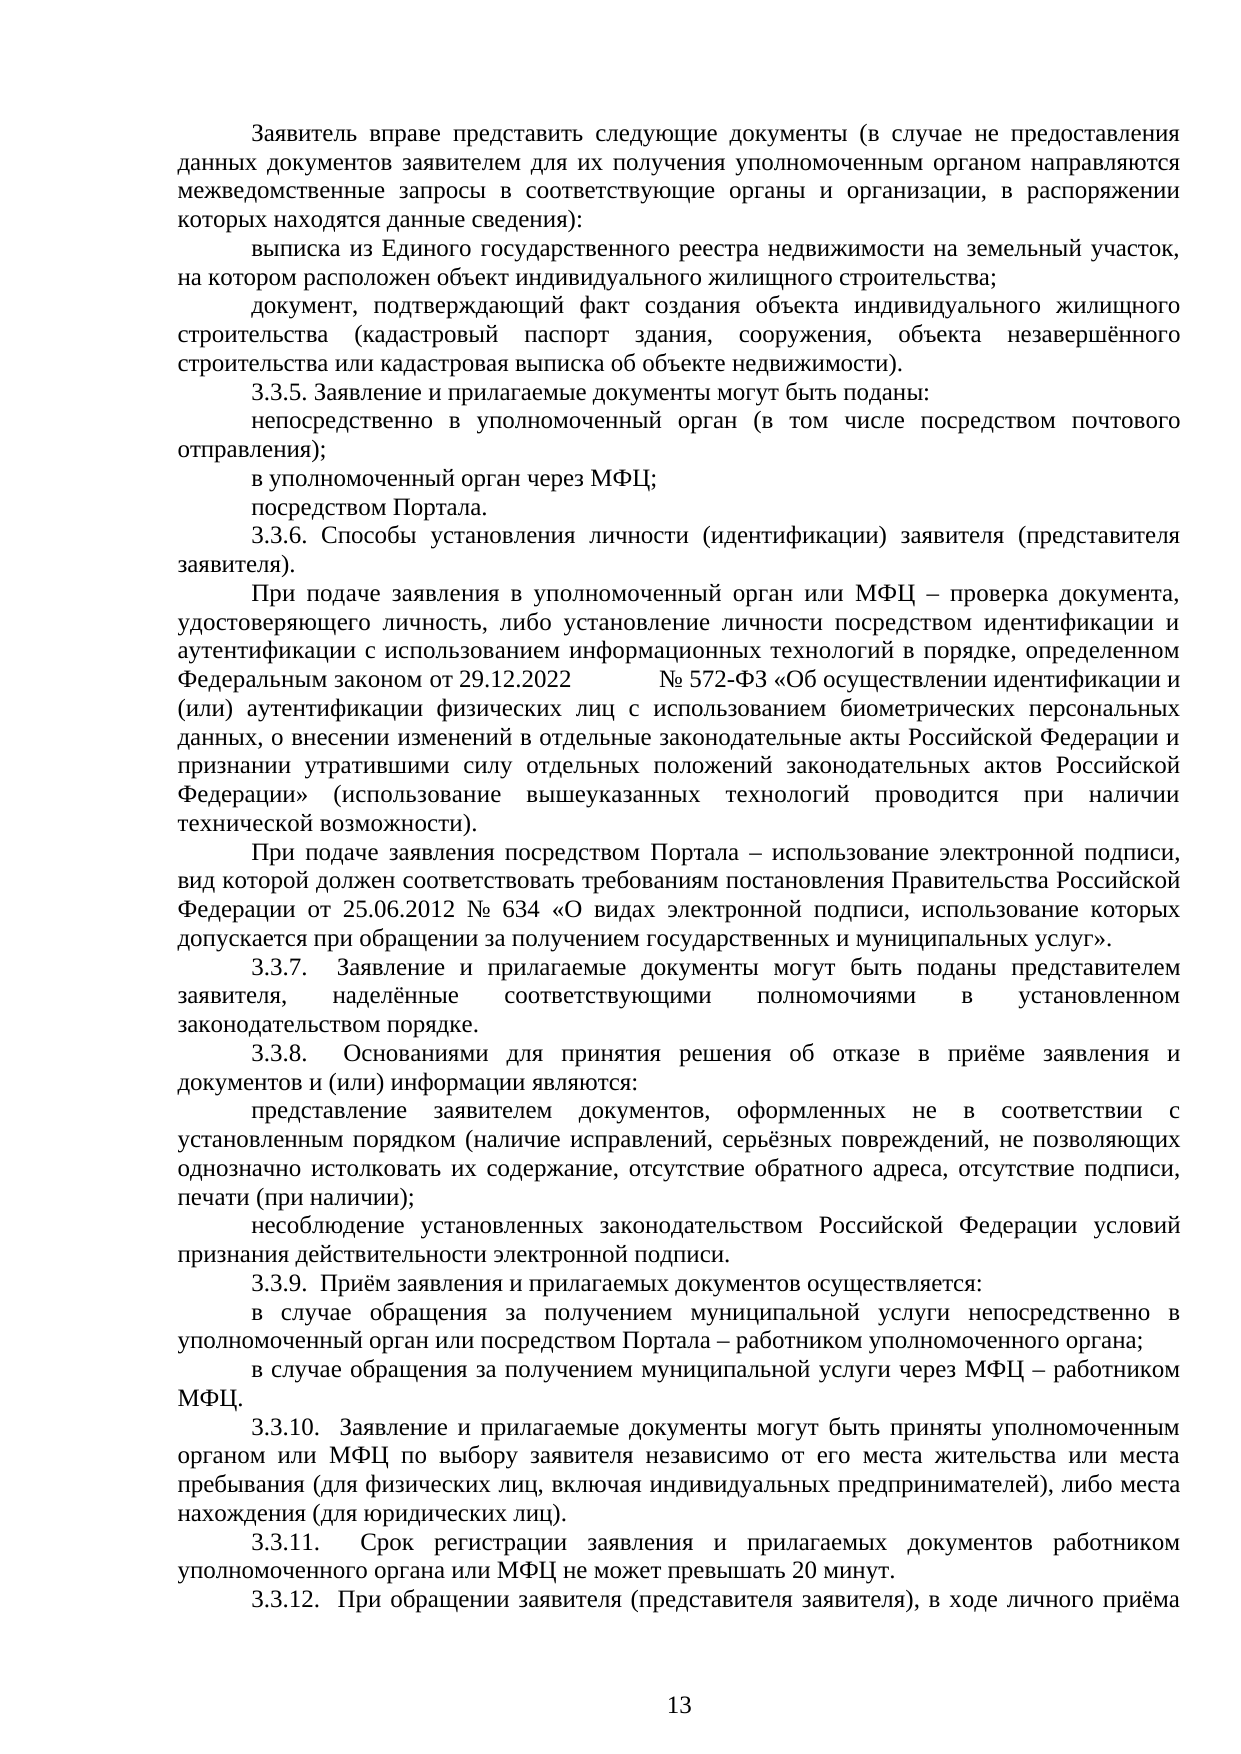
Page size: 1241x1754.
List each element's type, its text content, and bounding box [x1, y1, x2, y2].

text 3.3.7. Заявление и прилагаемые документы могут быть поданы представителем заявителя, наделённые соответствующими полномочиями в установленном законодательством порядке. [177, 952, 1181, 1038]
text 3.3.6. Способы установления личности (идентификации) заявителя (представителя заявителя). [177, 521, 1181, 578]
text 3.3.9. Приём заявления и прилагаемых документов осуществляется: [177, 1268, 1181, 1297]
text При подаче заявления в уполномоченный орган или МФЦ – проверка документа, удостоверяющего личность, либо установление личности посредством идентификации и аутентификации с использованием информационных технологий в порядке, определенном Федеральным законом от 29.12.2022 № 572-ФЗ «Об осуществлении идентификации и (или) аутентификации физических лиц с использованием биометрических персональных данных, о внесении изменений в отдельные законодательные акты Российской Федерации и признании утратившими силу отдельных положений законодательных актов Российской Федерации» (использование вышеуказанных технологий проводится при наличии технической возможности). [177, 578, 1181, 837]
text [177, 1584, 1181, 1613]
text представление заявителем документов, оформленных не в соответствии с установленным порядком (наличие исправлений, серьёзных повреждений, не позволяющих однозначно истолковать их содержание, отсутствие обратного адреса, отсутствие подписи, печати (при наличии); [177, 1096, 1181, 1211]
text При подаче заявления посредством Портала – использование электронной подписи, вид которой должен соответствовать требованиям постановления Правительства Российской Федерации от 25.06.2012 № 634 «О видах электронной подписи, использование которых допускается при обращении за получением государственных и муниципальных услуг». [177, 837, 1181, 952]
text Заявитель вправе представить следующие документы (в случае не предоставления данных документов заявителем для их получения уполномоченным органом направляются межведомственные запросы в соответствующие органы и организации, в распоряжении которых находятся данные сведения): [177, 118, 1181, 233]
text в случае обращения за получением муниципальной услуги через МФЦ – работником МФЦ. [177, 1354, 1181, 1412]
text несоблюдение установленных законодательством Российской Федерации условий признания действительности электронной подписи. [177, 1211, 1181, 1268]
text в случае обращения за получением муниципальной услуги непосредственно в уполномоченный орган или посредством Портала – работником уполномоченного органа; [177, 1297, 1181, 1354]
text посредством Портала. [177, 492, 1181, 521]
text 3.3.5. Заявление и прилагаемые документы могут быть поданы: [177, 377, 1181, 406]
text выписка из Единого государственного реестра недвижимости на земельный участок, на котором расположен объект индивидуального жилищного строительства; [177, 233, 1181, 291]
text 3.3.10. Заявление и прилагаемые документы могут быть приняты уполномоченным органом или МФЦ по выбору заявителя независимо от его места жительства или места пребывания (для физических лиц, включая индивидуальных предпринимателей), либо места нахождения (для юридических лиц). [177, 1412, 1181, 1527]
text документ, подтверждающий факт создания объекта индивидуального жилищного строительства (кадастровый паспорт здания, сооружения, объекта незавершённого строительства или кадастровая выписка об объекте недвижимости). [177, 291, 1181, 377]
text в уполномоченный орган через МФЦ; [177, 463, 1181, 492]
text непосредственно в уполномоченный орган (в том числе посредством почтового отправления); [177, 406, 1181, 463]
text 3.3.11. Срок регистрации заявления и прилагаемых документов работником уполномоченного органа или МФЦ не может превышать 20 минут. [177, 1527, 1181, 1584]
text 3.3.8. Основаниями для принятия решения об отказе в приёме заявления и документов и (или) информации являются: [177, 1038, 1181, 1096]
